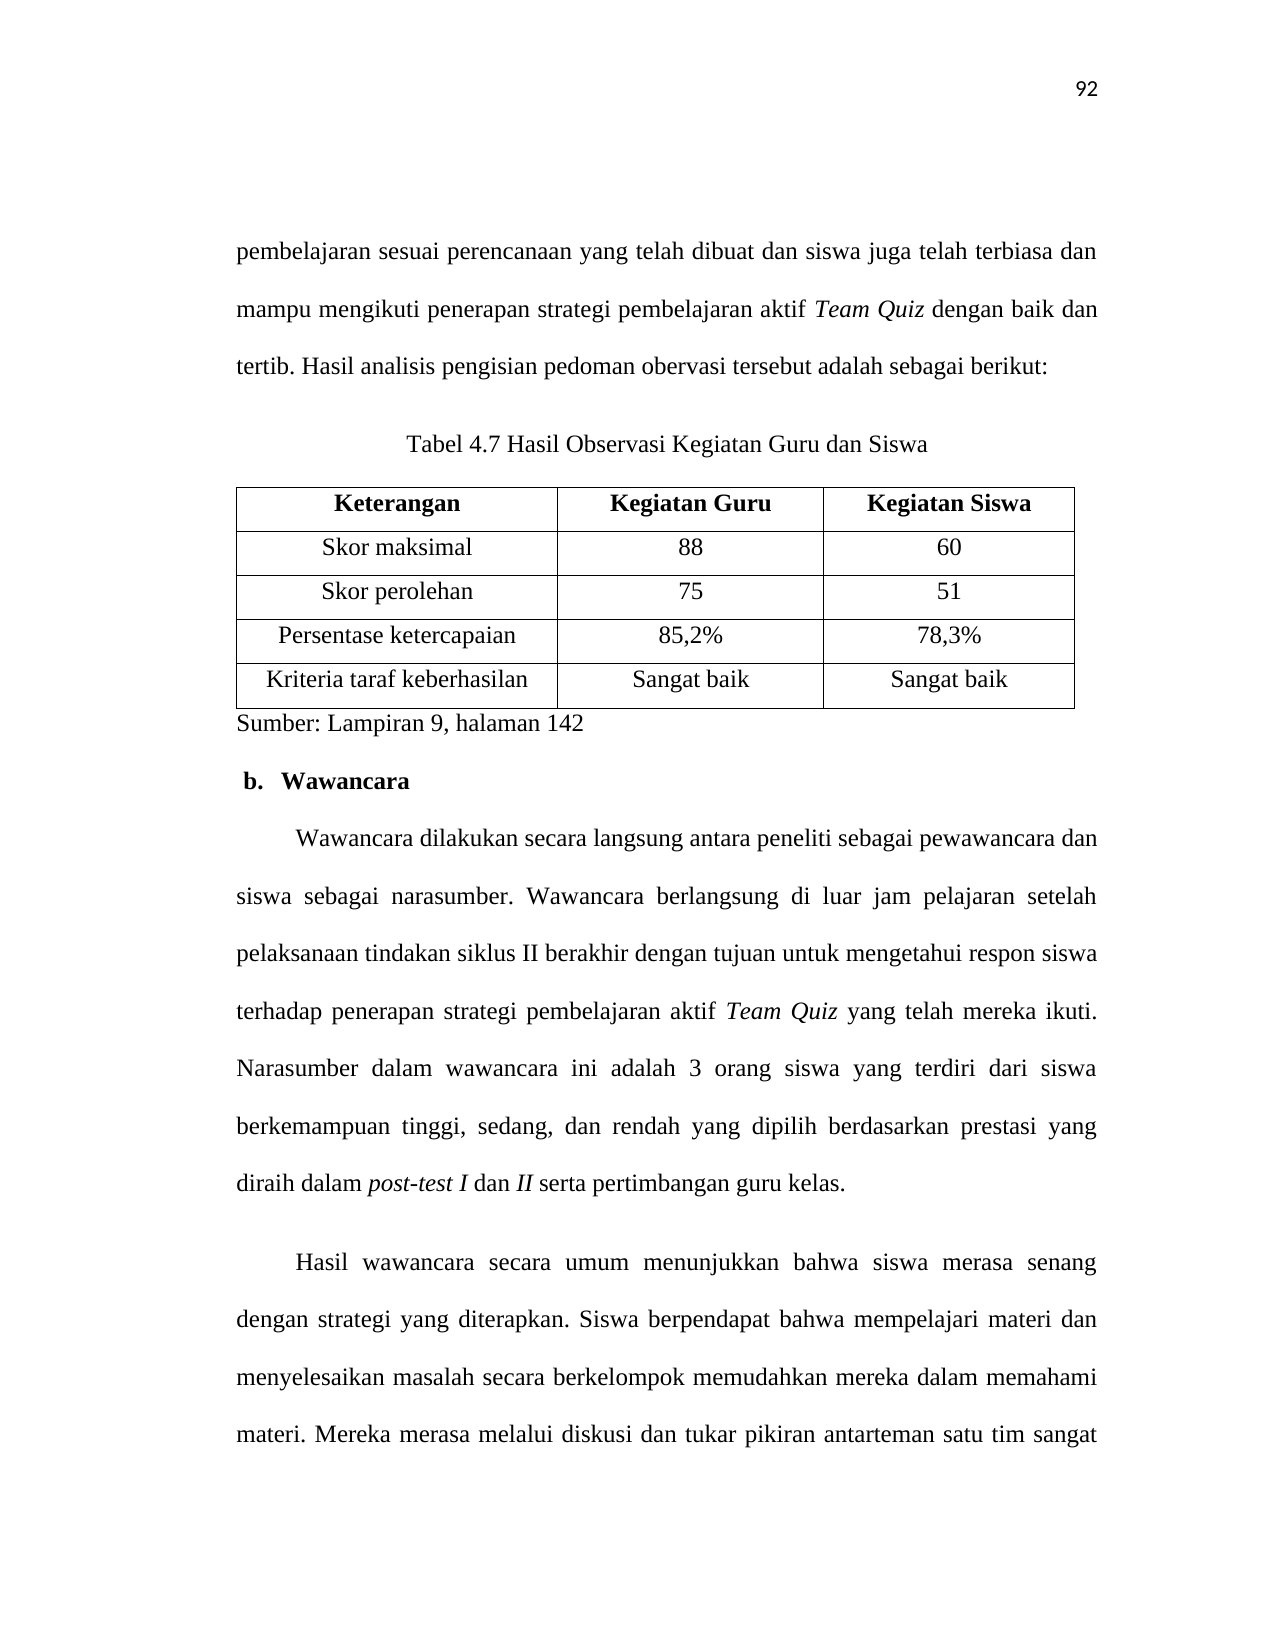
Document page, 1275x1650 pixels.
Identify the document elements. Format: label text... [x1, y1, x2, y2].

text Sumber: Lampiran 9, halaman 142 [236, 708, 1098, 737]
text Tabel 4.7 Hasil Observasi Kegiatan Guru dan Siswa [236, 429, 1098, 458]
table_header Kegiatan Siswa [824, 488, 1074, 531]
table_cell 78,3% [824, 620, 1074, 663]
table_cell Skor maksimal [237, 532, 557, 575]
table_cell Sangat baik [558, 664, 823, 707]
table_header Kegiatan Guru [558, 488, 823, 531]
table_cell 60 [824, 532, 1074, 575]
table_cell Persentase ketercapaian [237, 620, 557, 663]
table_cell 75 [558, 576, 823, 619]
table_cell Kriteria taraf keberhasilan [237, 664, 557, 707]
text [236, 1247, 1098, 1448]
table_cell 85,2% [558, 620, 823, 663]
text Wawancara dilakukan secara langsung antara peneliti sebagai pewawancara dan siswa sebagai narasumber. Wawancara berlangsung di luar jam pelajaran setelah pelaksanaan tindakan siklus II berakhir dengan tujuan untuk mengetahui respon siswa terhadap penerapan strategi pembelajaran aktif Team Quiz yang telah mereka ikuti. Narasumber dalam wawancara ini adalah 3 orang siswa yang terdiri dari siswa berkemampuan tinggi, sedang, dan rendah yang dipilih berdasarkan prestasi yang diraih dalam post-test I dan II serta pertimbangan guru kelas. [236, 823, 1098, 1197]
table_cell 51 [824, 576, 1074, 619]
list Wawancara [243, 766, 1098, 795]
table_cell 88 [558, 532, 823, 575]
table_header Keterangan [237, 488, 557, 531]
table_cell Sangat baik [824, 664, 1074, 707]
table_cell Skor perolehan [237, 576, 557, 619]
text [236, 236, 1098, 380]
